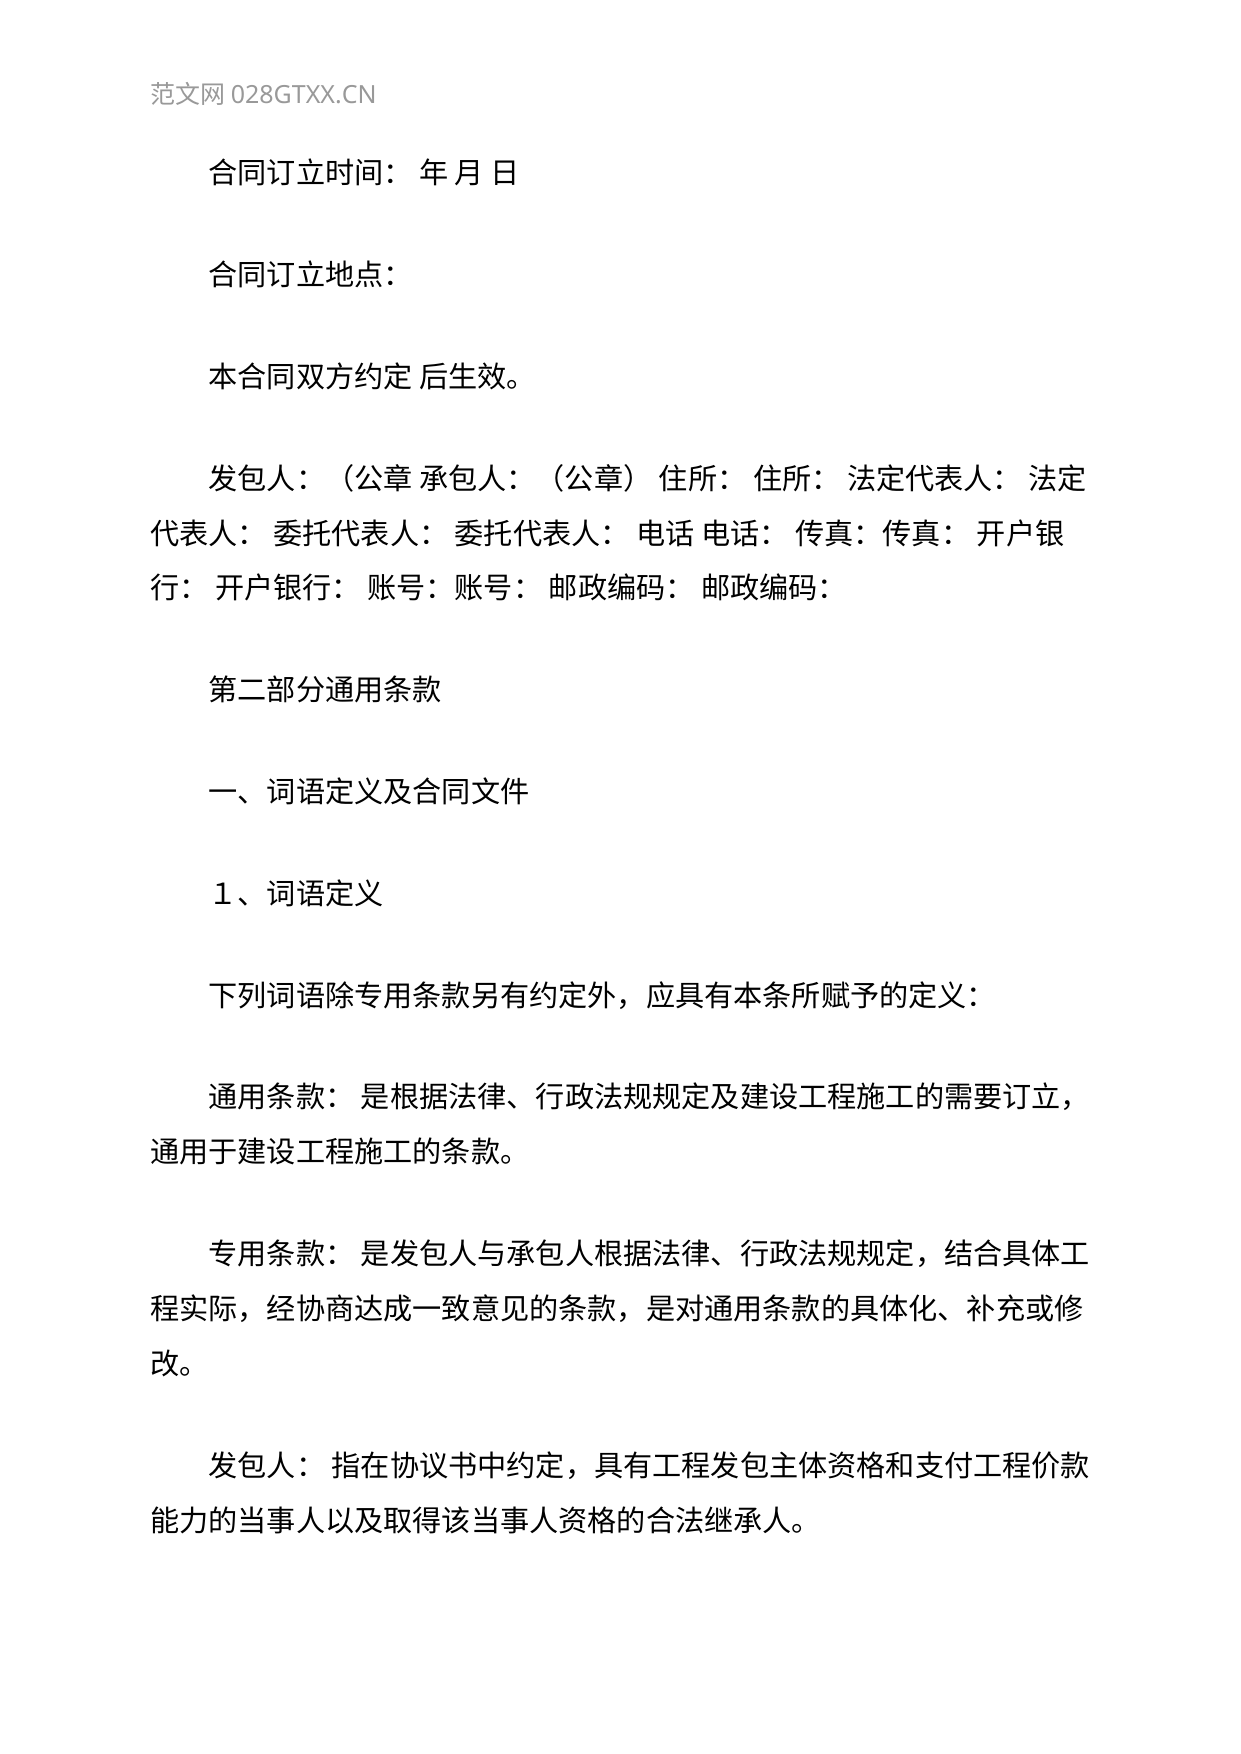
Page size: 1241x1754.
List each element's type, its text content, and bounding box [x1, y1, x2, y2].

text 本合同双方约定 后生效。 [150, 353, 1090, 396]
text 发包人： 指在协议书中约定，具有工程发包主体资格和支付工程价款能力的当事人以及取得该当事人资格的合法继承人。 [150, 1442, 1090, 1539]
text 通用条款： 是根据法律、行政法规规定及建设工程施工的需要订立，通用于建设工程施工的条款。 [150, 1074, 1090, 1171]
text 合同订立地点： [150, 252, 1090, 294]
text 专用条款： 是发包人与承包人根据法律、行政法规规定，结合具体工程实际，经协商达成一致意见的条款，是对通用条款的具体化、补充或修改。 [150, 1231, 1090, 1383]
text １、词语定义 [150, 870, 1090, 913]
text 合同订立时间： 年 月 日 [150, 150, 1090, 192]
text 一、词语定义及合同文件 [150, 769, 1090, 811]
text 第二部分通用条款 [150, 667, 1090, 709]
text 发包人：（公章 承包人：（公章） 住所： 住所： 法定代表人： 法定代表人： 委托代表人： 委托代表人： 电话 电话： 传真：传真： 开户银行： 开户银行： 账号：账号： 邮政编码： 邮政编码： [150, 455, 1090, 607]
text 下列词语除专用条款另有约定外，应具有本条所赋予的定义： [150, 972, 1090, 1014]
